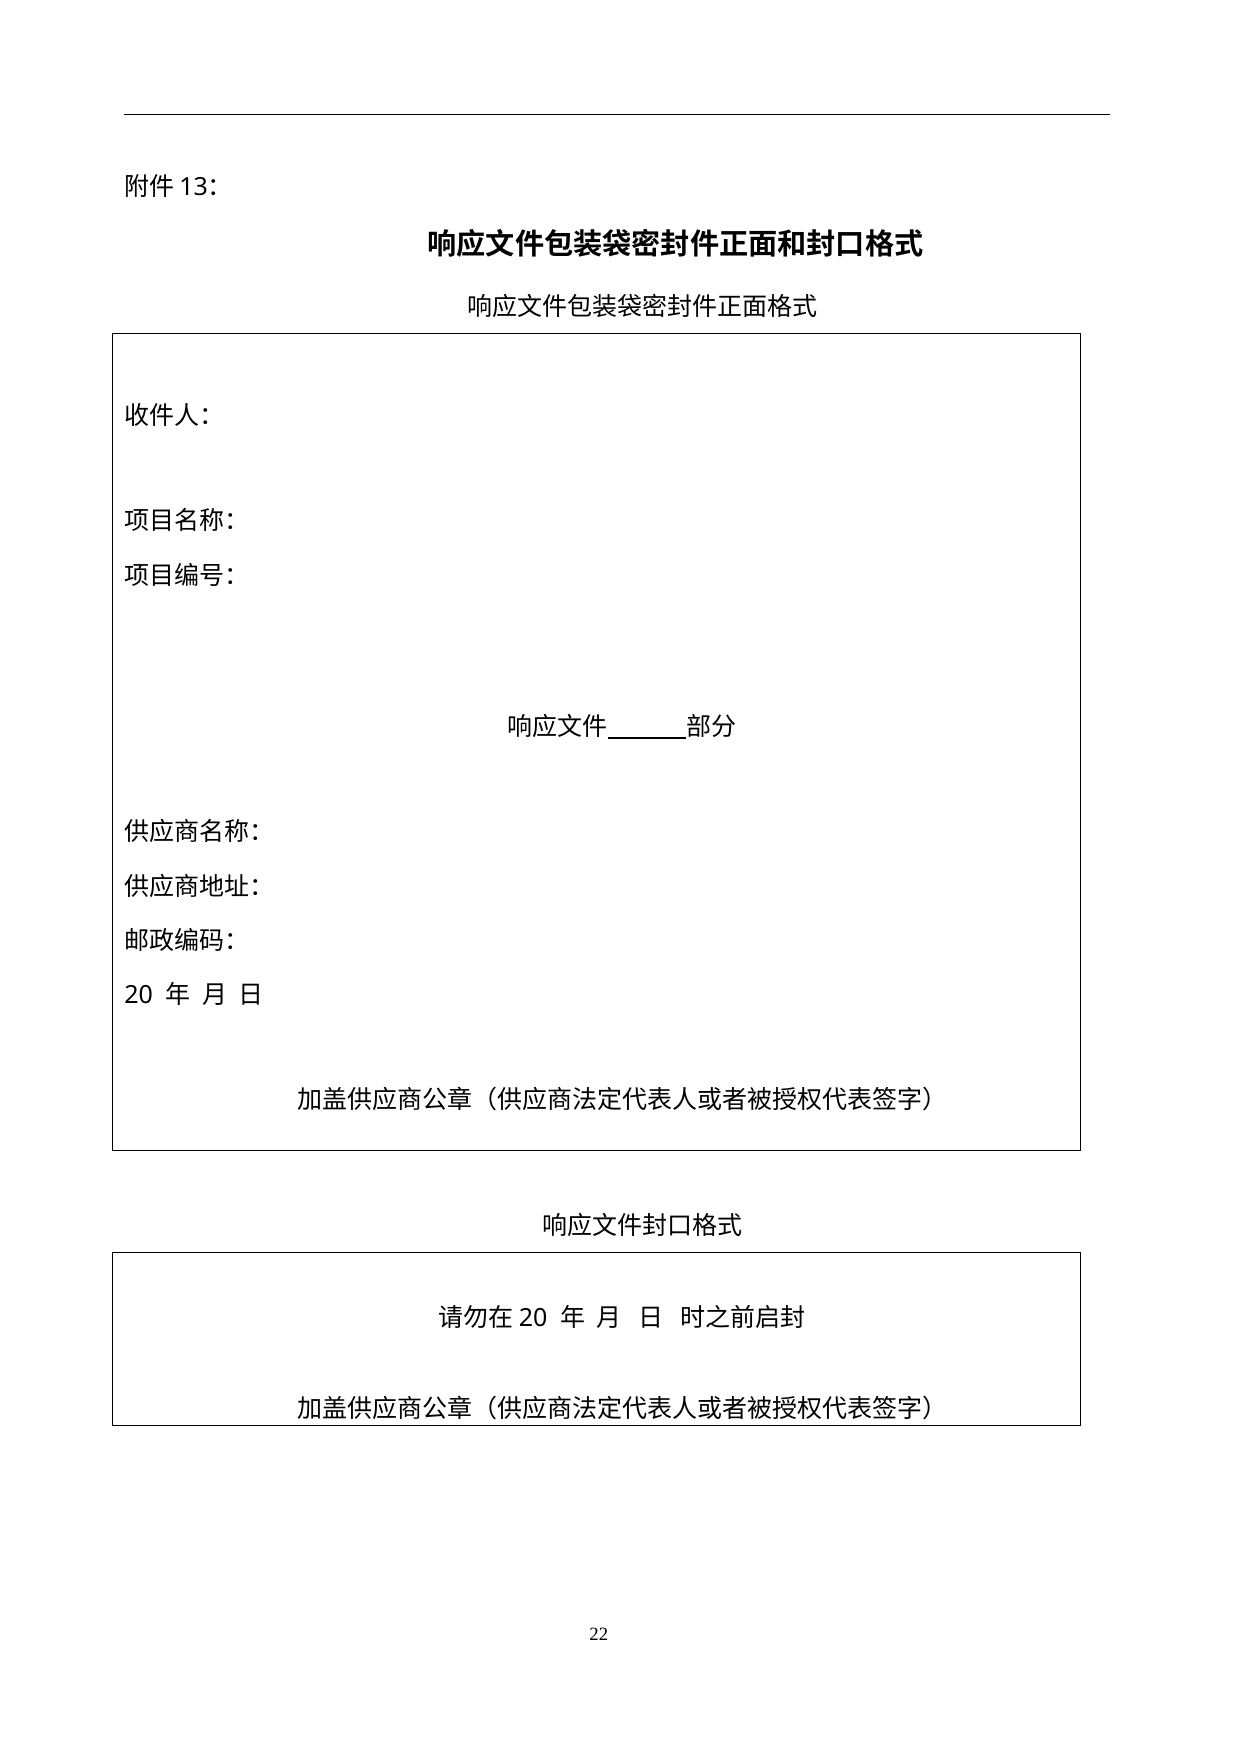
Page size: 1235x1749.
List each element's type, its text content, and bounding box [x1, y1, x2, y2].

table_header 收件人： 项目名称： 项目编号： 响应文件 部分 供应商名称： 供应商地址： 邮政编码： 20 年 月 日 加盖供应商公章（供应商法定代表人或者被授权代表签字） [113, 334, 1080, 1150]
text 响应文件包装袋密封件正面和封口格式 [124, 221, 1160, 263]
text 响应文件包装袋密封件正面格式 [124, 286, 1160, 322]
text 附件13： [124, 142, 1160, 208]
table_header 请勿在20 年 月 日 时之前启封 加盖供应商公章（供应商法定代表人或者被授权代表签字） [113, 1253, 1080, 1425]
text 响应文件封口格式 [124, 1206, 1160, 1242]
